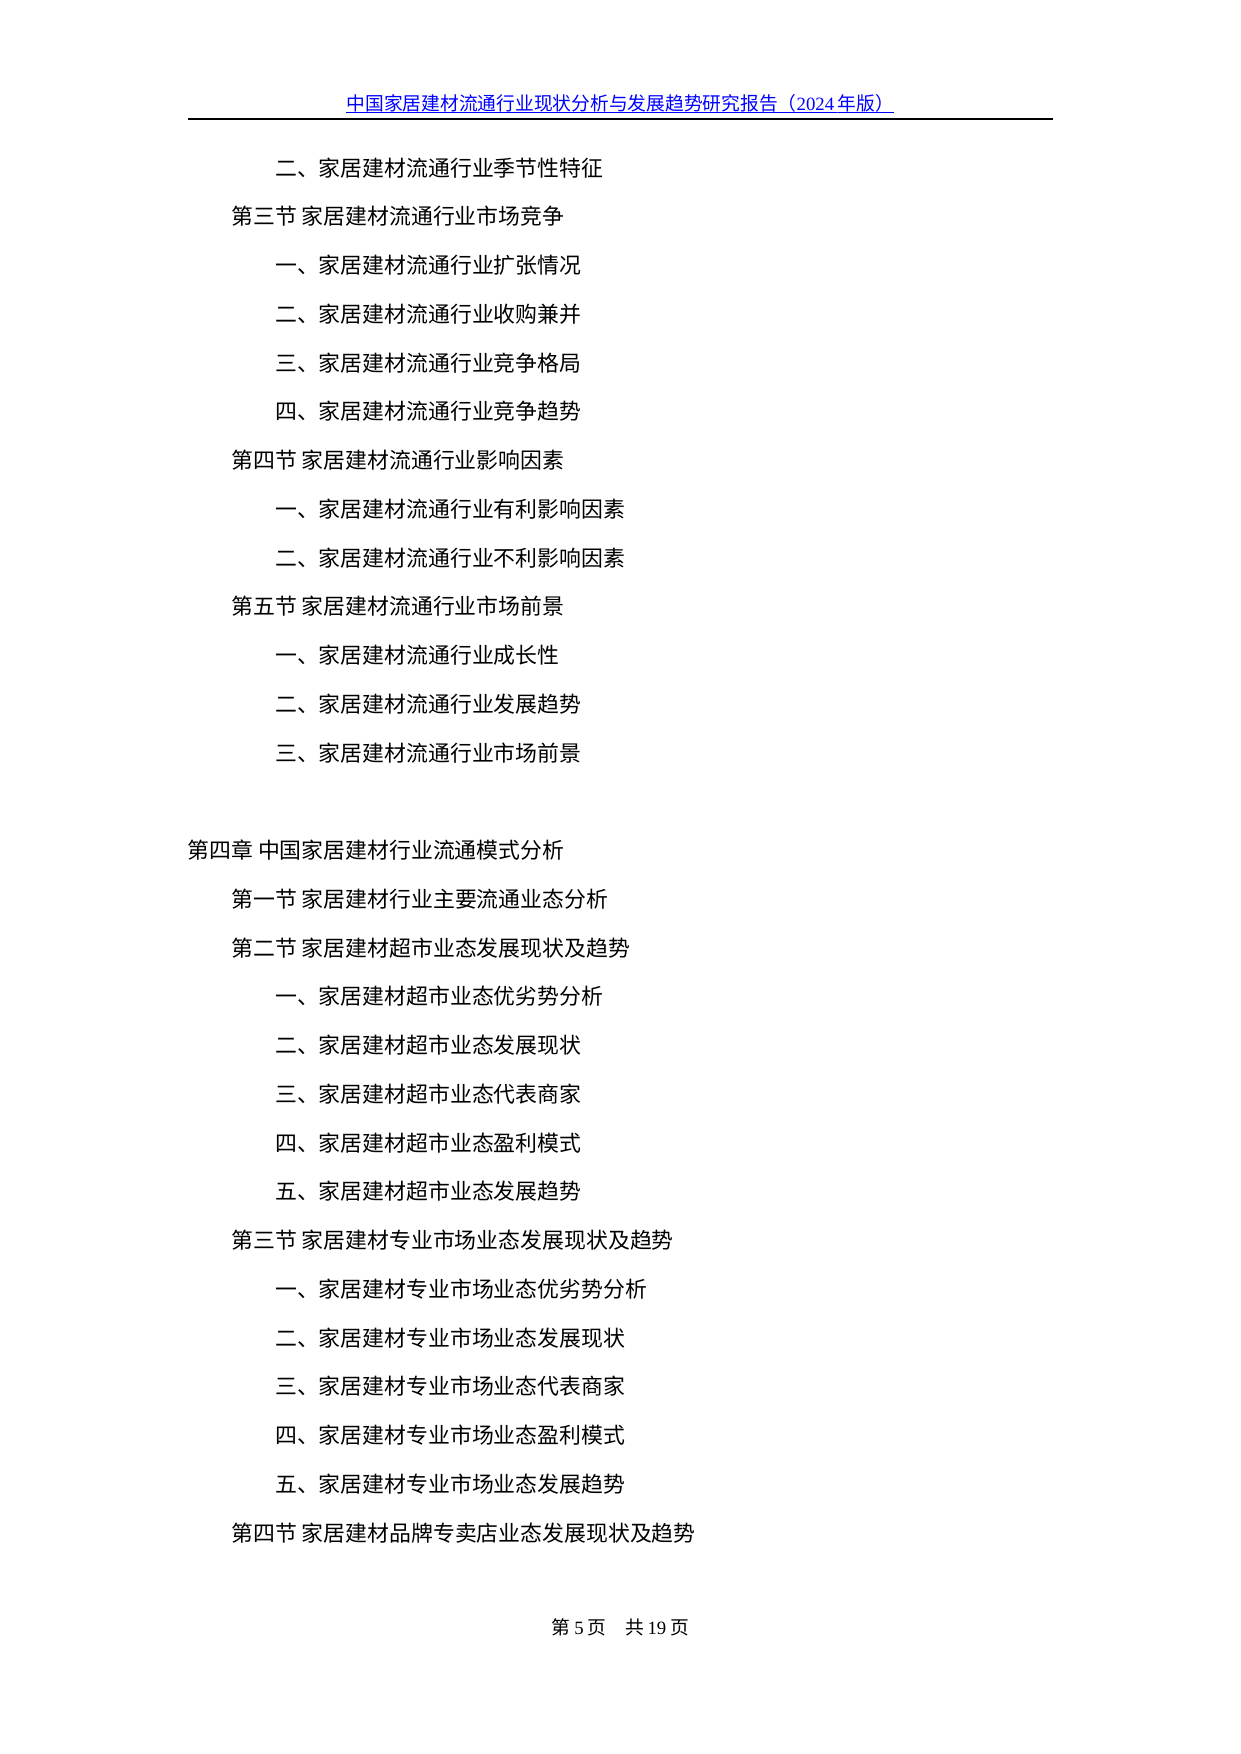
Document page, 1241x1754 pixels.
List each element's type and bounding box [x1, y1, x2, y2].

text [187, 150, 1053, 1548]
